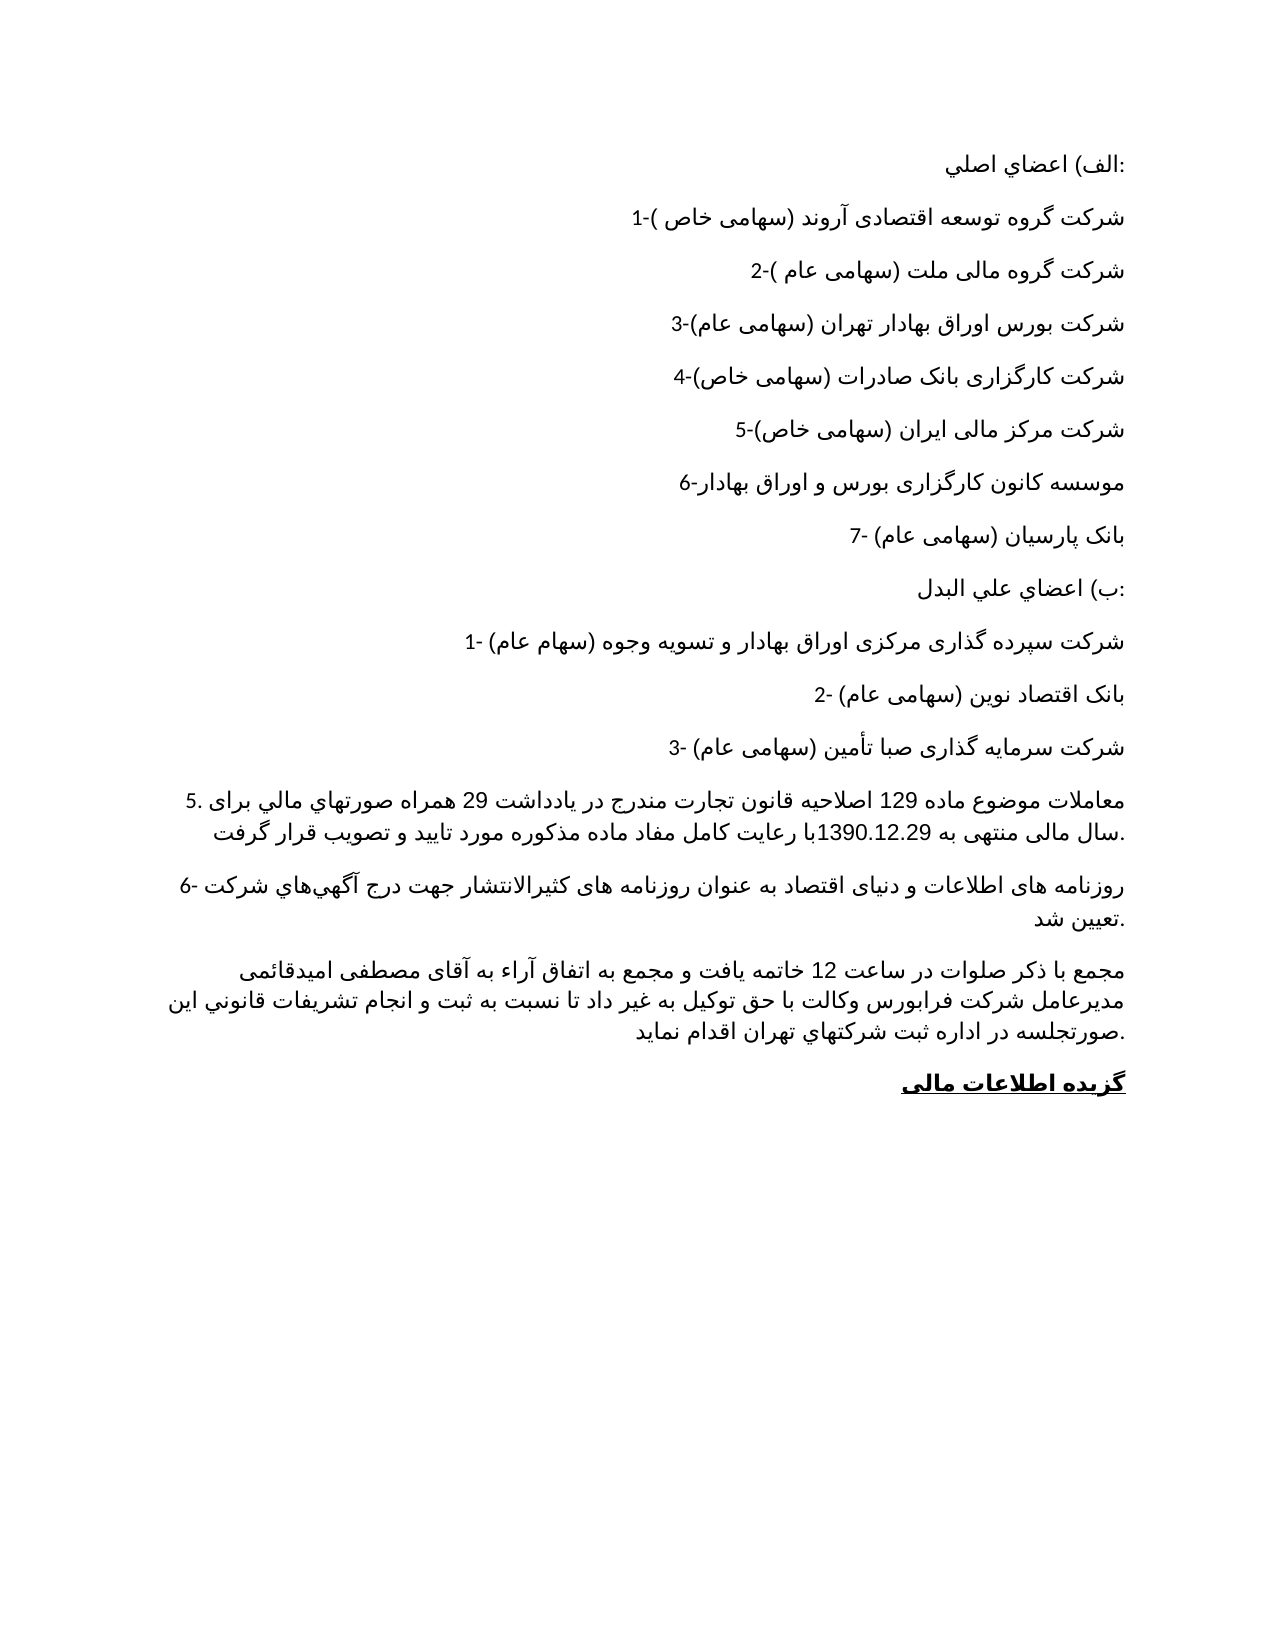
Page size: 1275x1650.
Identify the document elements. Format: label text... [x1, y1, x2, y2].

text 1- شرکت سپرده گذاری مرکزی اوراق بهادار و تسویه وجوه (سهام عام) [150, 627, 1125, 655]
text 5-شركت مرکز مالی ایران (سهامی خاص) [150, 415, 1125, 443]
text 6-موسسه کانون کارگزاری بورس و اوراق بهادار [150, 468, 1125, 496]
text 1-شركت گروه توسعه اقتصادی آروند (سهامی خاص ) [150, 203, 1125, 231]
text 3- شرکت سرمایه گذاری صبا تأمین (سهامی عام) [150, 733, 1125, 761]
text گزیده اطلاعات مالی [150, 1070, 1125, 1097]
text ب) اعضاي علي البدل: [150, 574, 1125, 602]
text 3-شركت بورس اوراق بهادار تهران (سهامی عام) [150, 309, 1125, 337]
text 2- بانک اقتصاد نوین (سهامی عام) [150, 680, 1125, 708]
text 6- روزنامه های اطلاعات و دنیای اقتصاد به عنوان روزنامه های كثيرالانتشار جهت درج آگهي‌هاي شركت تعیین شد. [150, 871, 1125, 932]
text 4-شركت کارگزاری بانک صادرات (سهامی خاص) [150, 362, 1125, 390]
text 5. معاملات موضوع ماده 129 اصلاحیه قانون تجارت مندرج در يادداشت 29 همراه صورتهاي مالي برای سال مالی منتهی به 1390.12.29با رعايت كامل مفاد ماده مذكوره مورد تایید و تصويب قرار گرفت. [150, 786, 1125, 846]
text 2-شركت گروه مالی ملت (سهامی عام ) [150, 256, 1125, 284]
text 7- بانک پارسیان (سهامی عام) [150, 521, 1125, 549]
text مجمع با ذکر صلوات در ساعت 12 خاتمه یافت و مجمع به اتفاق آراء به آقای مصطفی امیدقائمی مدیرعامل شرکت فرابورس وكالت با حق توكيل به غير داد تا نسبت به ثبت و انجام تشريفات قانوني اين صورتجلسه در اداره ثبت شركتهاي تهران اقدام نمايد. [150, 957, 1125, 1045]
text الف) اعضاي اصلي: [150, 150, 1125, 178]
